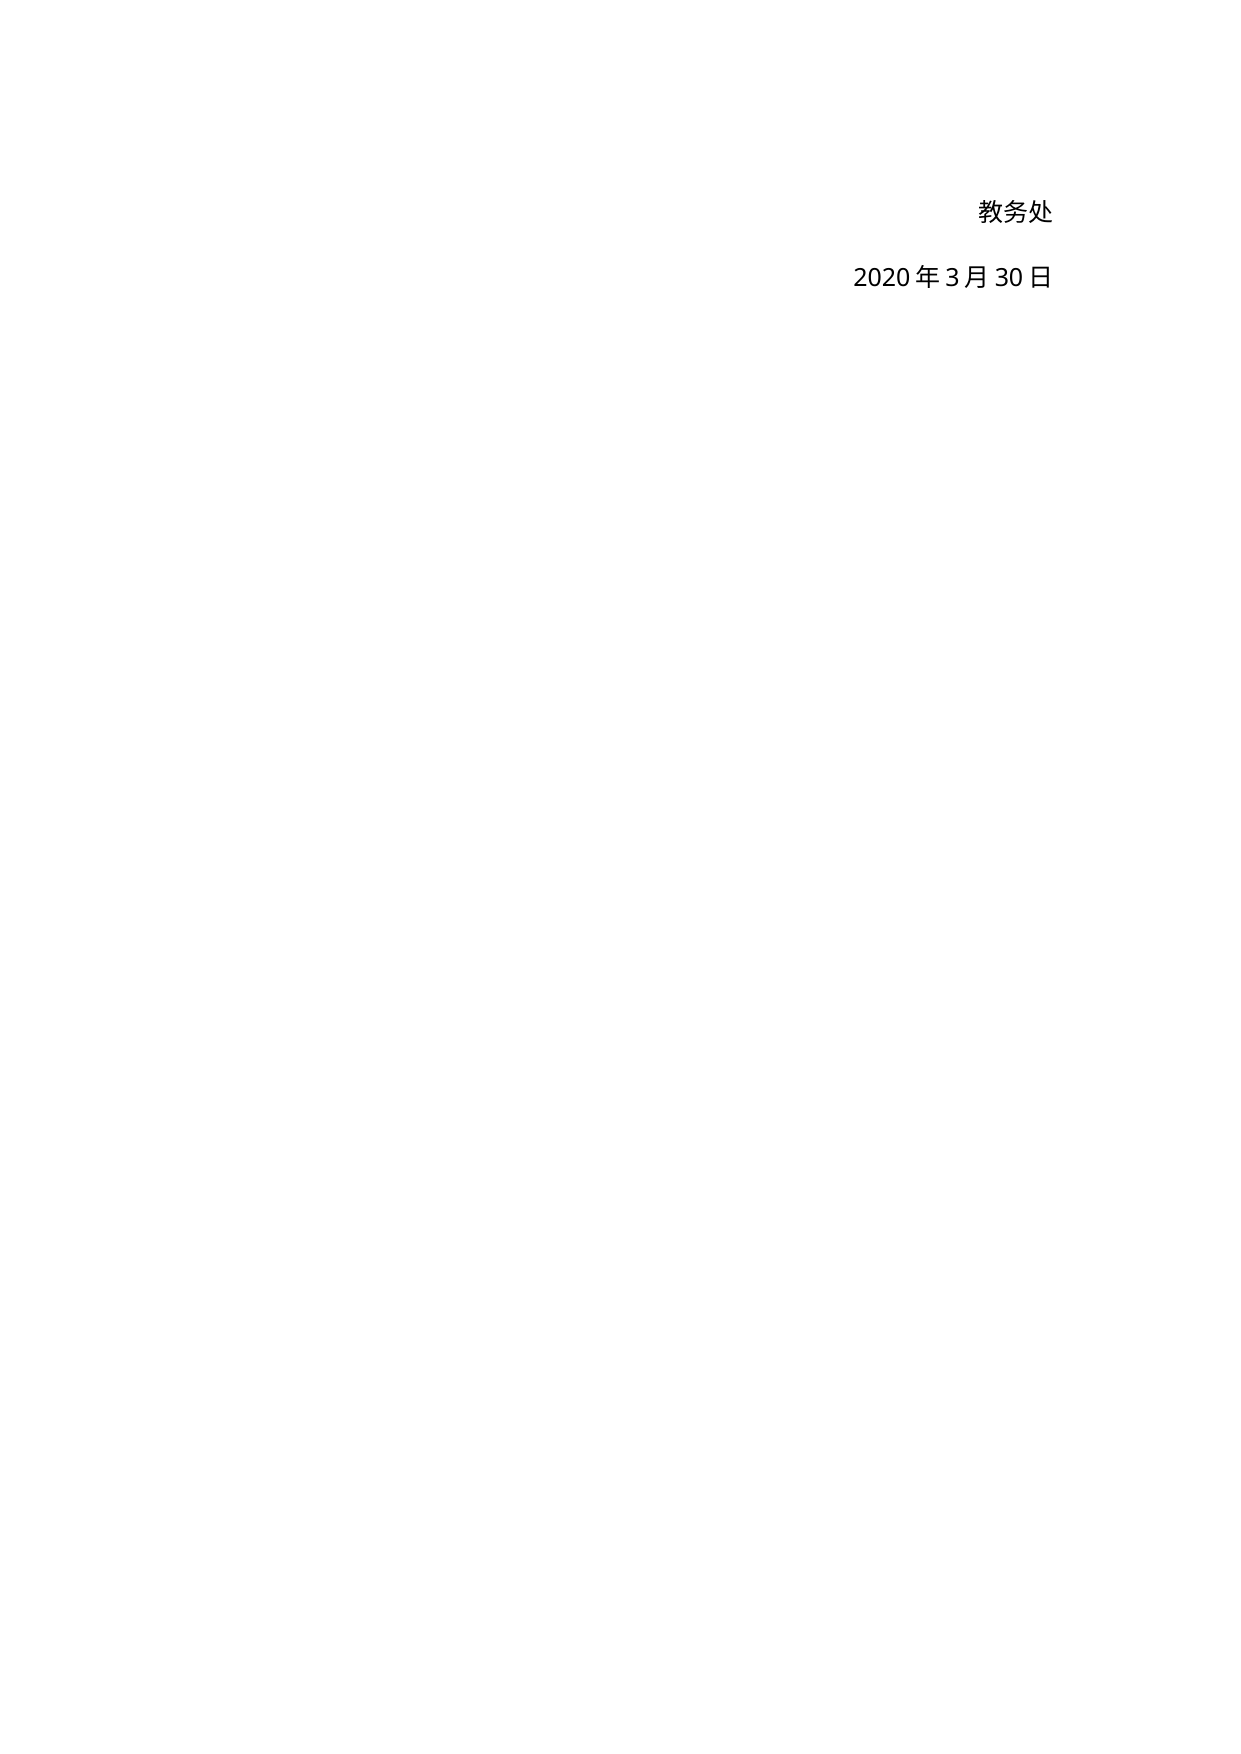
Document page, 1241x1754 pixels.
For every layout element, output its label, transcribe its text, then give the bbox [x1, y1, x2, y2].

text 教务处 [187, 178, 1053, 243]
text 2020年3月30日 [187, 243, 1053, 308]
